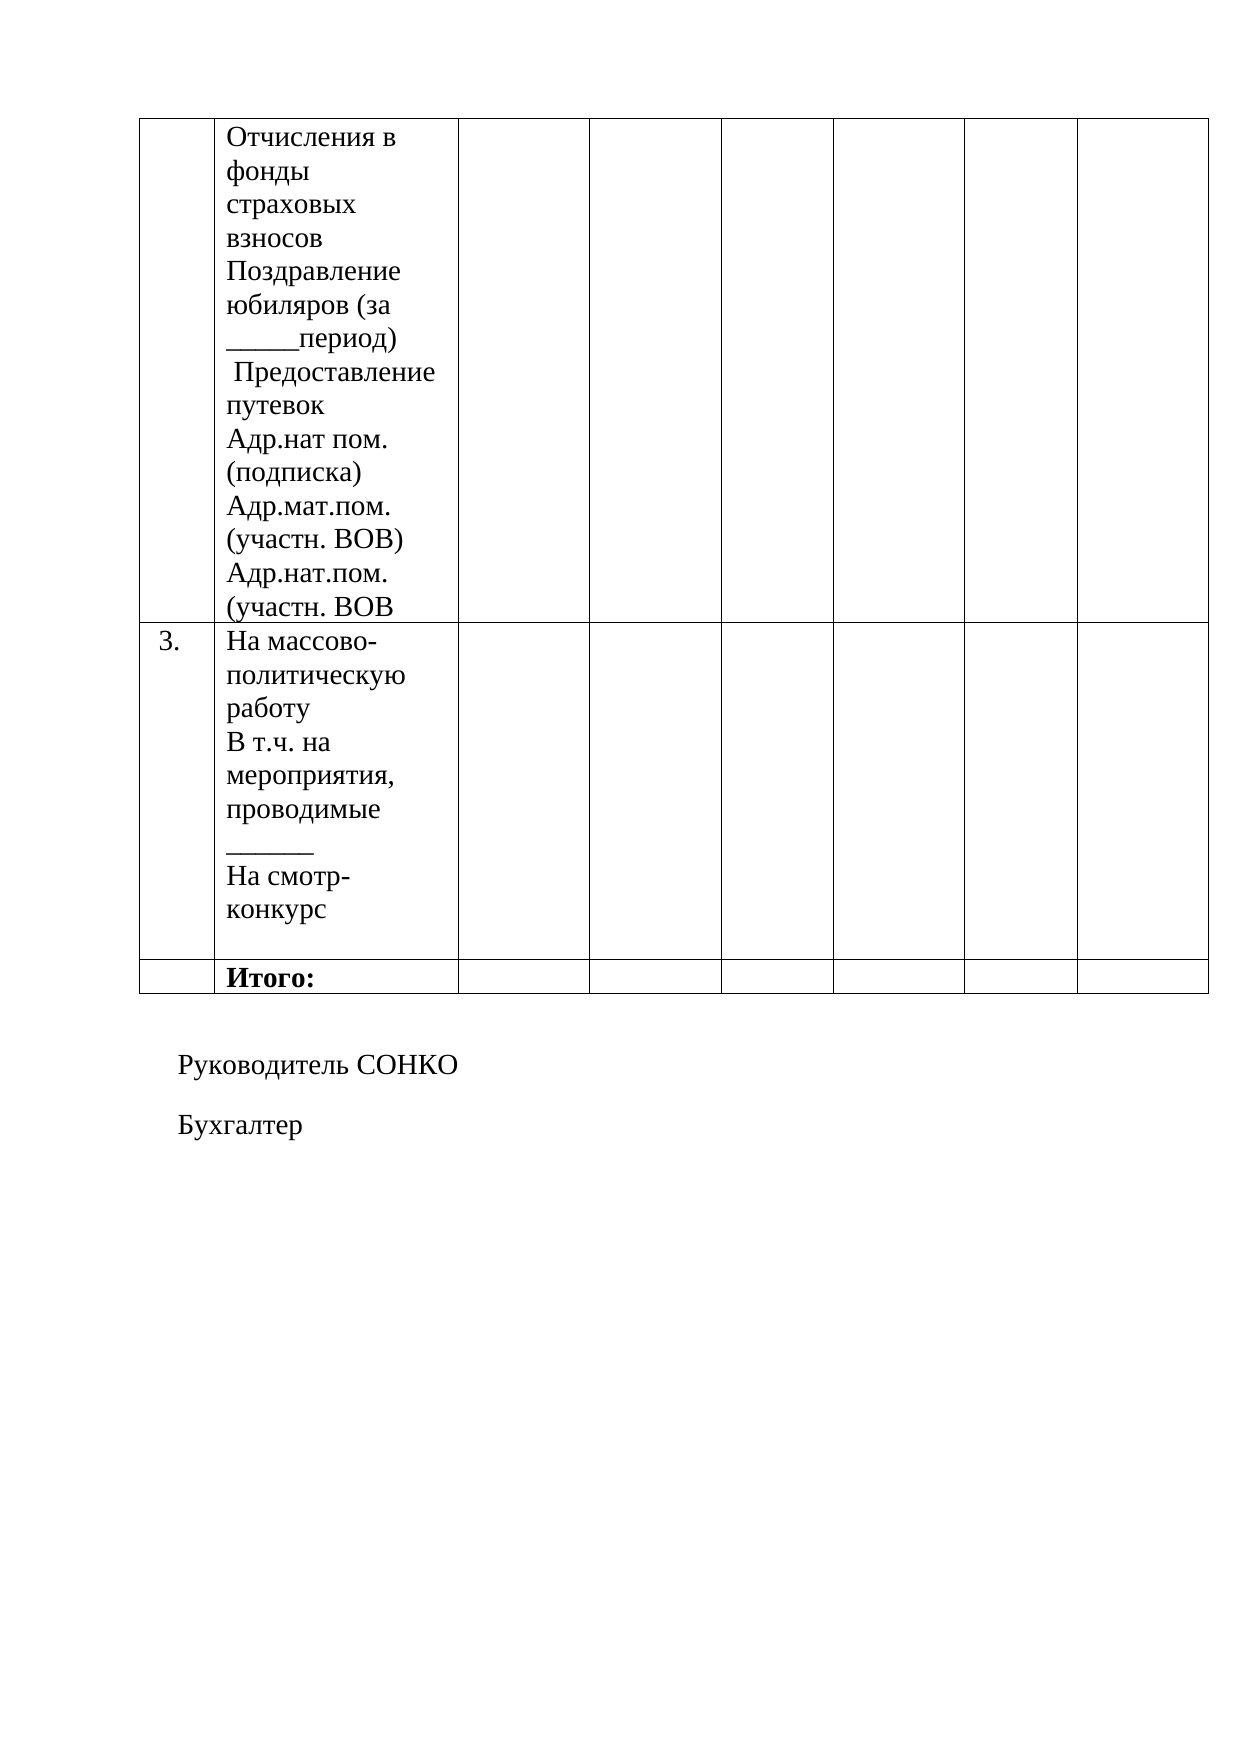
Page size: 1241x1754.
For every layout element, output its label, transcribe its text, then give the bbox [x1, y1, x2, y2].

table_cell [834, 119, 964, 622]
table_cell На массово-политическую работу В т.ч. на мероприятия, проводимые ______ На смотр-конкурс [215, 623, 458, 959]
table_cell [1078, 623, 1208, 959]
table_cell [965, 623, 1077, 959]
table_cell [834, 960, 964, 993]
table_cell [834, 623, 964, 959]
table_cell [459, 119, 589, 622]
table_cell Итого: [215, 960, 458, 993]
table_cell [459, 960, 589, 993]
table_cell [722, 960, 833, 993]
table_cell [965, 960, 1077, 993]
table_cell [140, 960, 214, 993]
text Бухгалтер [177, 1107, 1181, 1140]
table_cell [590, 119, 721, 622]
table_cell [459, 623, 589, 959]
table_cell [1078, 960, 1208, 993]
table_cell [215, 119, 458, 622]
table_cell [965, 119, 1077, 622]
text Руководитель СОНКО [177, 1047, 1181, 1081]
table_cell [590, 960, 721, 993]
table_cell [590, 623, 721, 959]
table_cell [722, 119, 833, 622]
table_cell 3. [140, 623, 214, 959]
table_cell 2. [140, 119, 214, 622]
table_cell [1078, 119, 1208, 622]
table_cell [722, 623, 833, 959]
